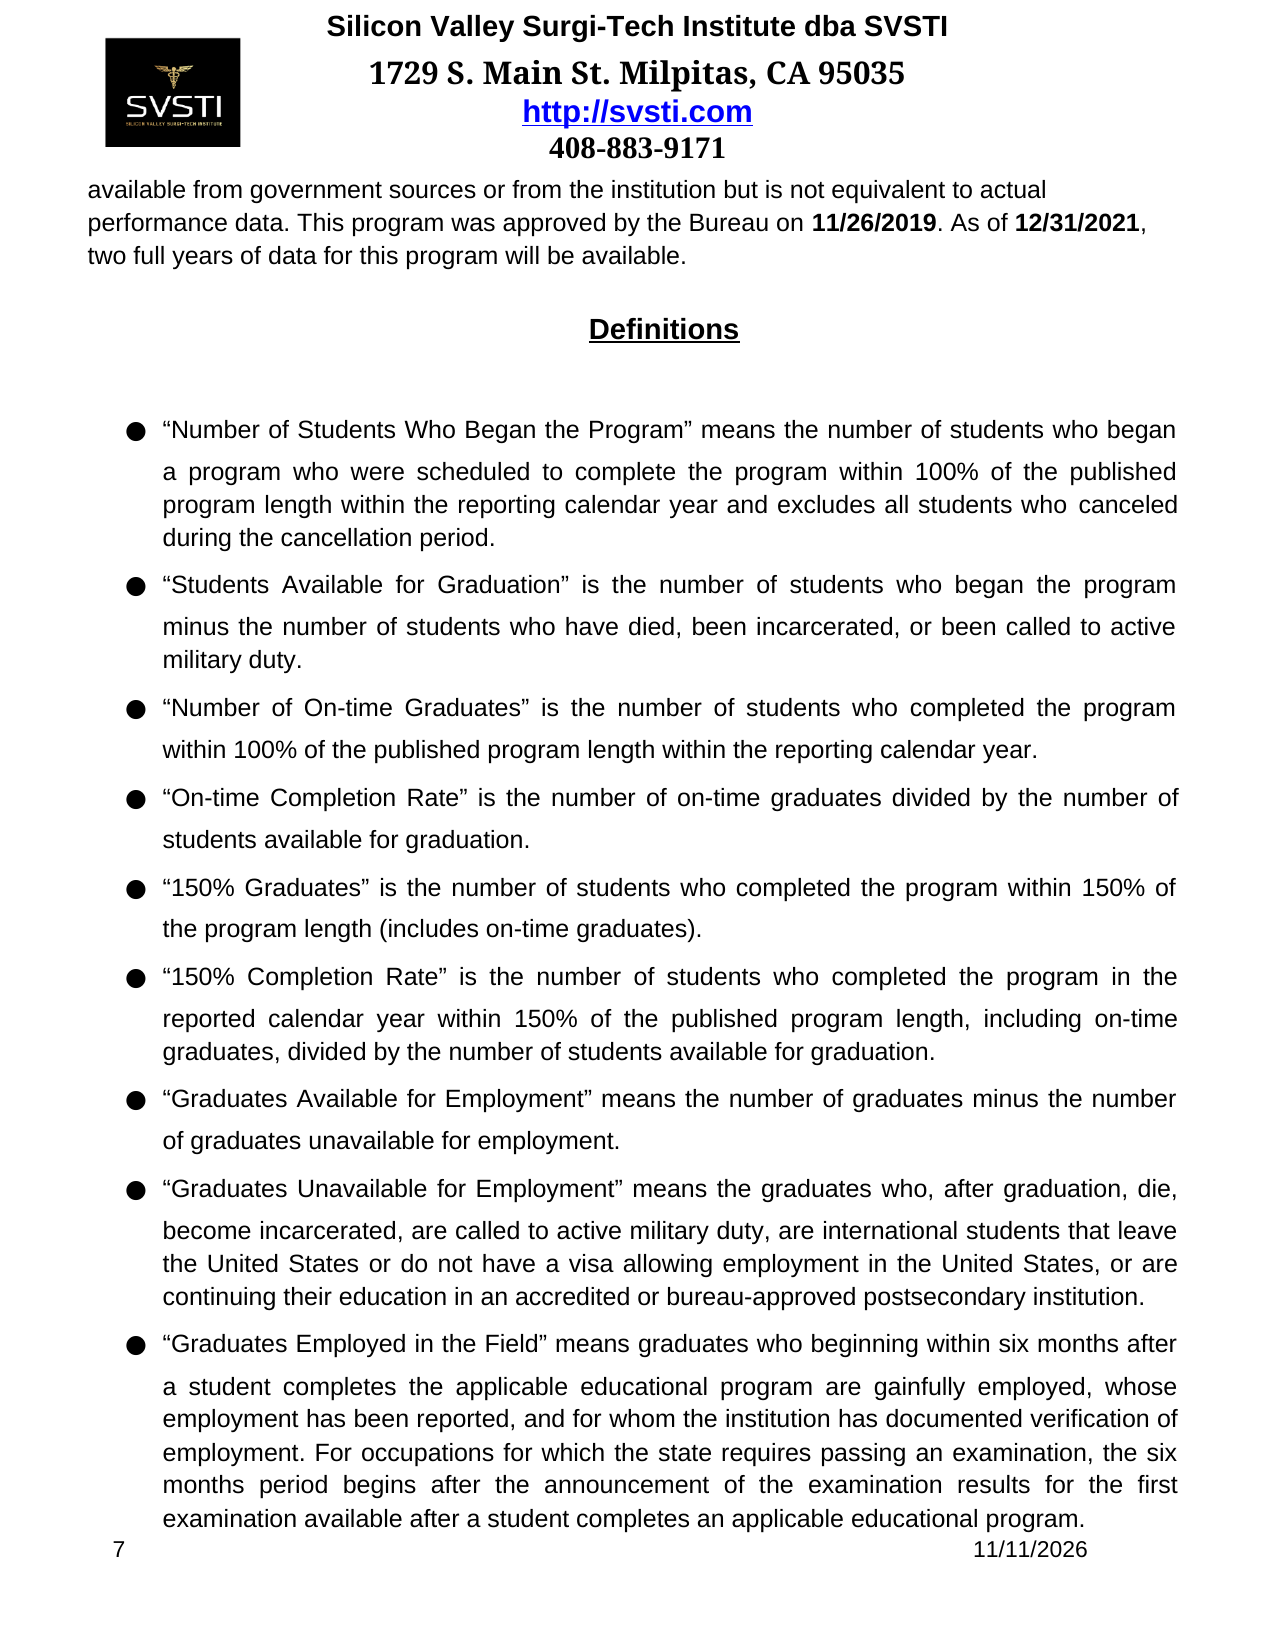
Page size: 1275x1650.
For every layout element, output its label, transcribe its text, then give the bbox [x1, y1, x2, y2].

list “Number of On-time Graduates” is the number of students who completed the program within 100% of the published program length within the reporting calendar year. [125, 679, 1178, 764]
list “150% Graduates” is the number of students who completed the program within 150% of the program length (includes on-time graduates). [125, 859, 1178, 943]
list “150% Completion Rate” is the number of students who completed the program in the reported calendar year within 150% of the published program length, including on-time graduates, divided by the number of students available for graduation. [125, 949, 1179, 1066]
picture [104, 37, 241, 147]
list “Students Available for Graduation” is the number of students who began the program minus the number of students who have died, been incarcerated, or been called to active military duty. [125, 557, 1178, 674]
subtitle Definitions [589, 312, 1200, 345]
list “Number of Students Who Began the Program” means the number of students who began a program who were scheduled to complete the program within 100% of the published program length within the reporting calendar year and excludes all students who canceled during the cancellation period. [125, 402, 1178, 552]
list “Graduates Unavailable for Employment” means the graduates who, after graduation, die, become incarcerated, are called to active military duty, are international students that leave the United States or do not have a visa allowing employment in the United States, or are continuing their education in an accredited or bureau-approved postsecondary institution. [125, 1161, 1180, 1311]
list “On-time Completion Rate” is the number of on-time graduates divided by the number of students available for graduation. [125, 769, 1180, 853]
list “Graduates Available for Employment” means the number of graduates minus the number of graduates unavailable for employment. [125, 1071, 1179, 1155]
list “Graduates Employed in the Field” means graduates who beginning within six months after a student completes the applicable educational program are gainfully employed, whose employment has been reported, and for whom the institution has documented verification of employment. For occupations for which the state requires passing an examination, the six months period begins after the announcement of the examination results for the first examination available after a student completes an applicable educational program. [125, 1316, 1179, 1532]
